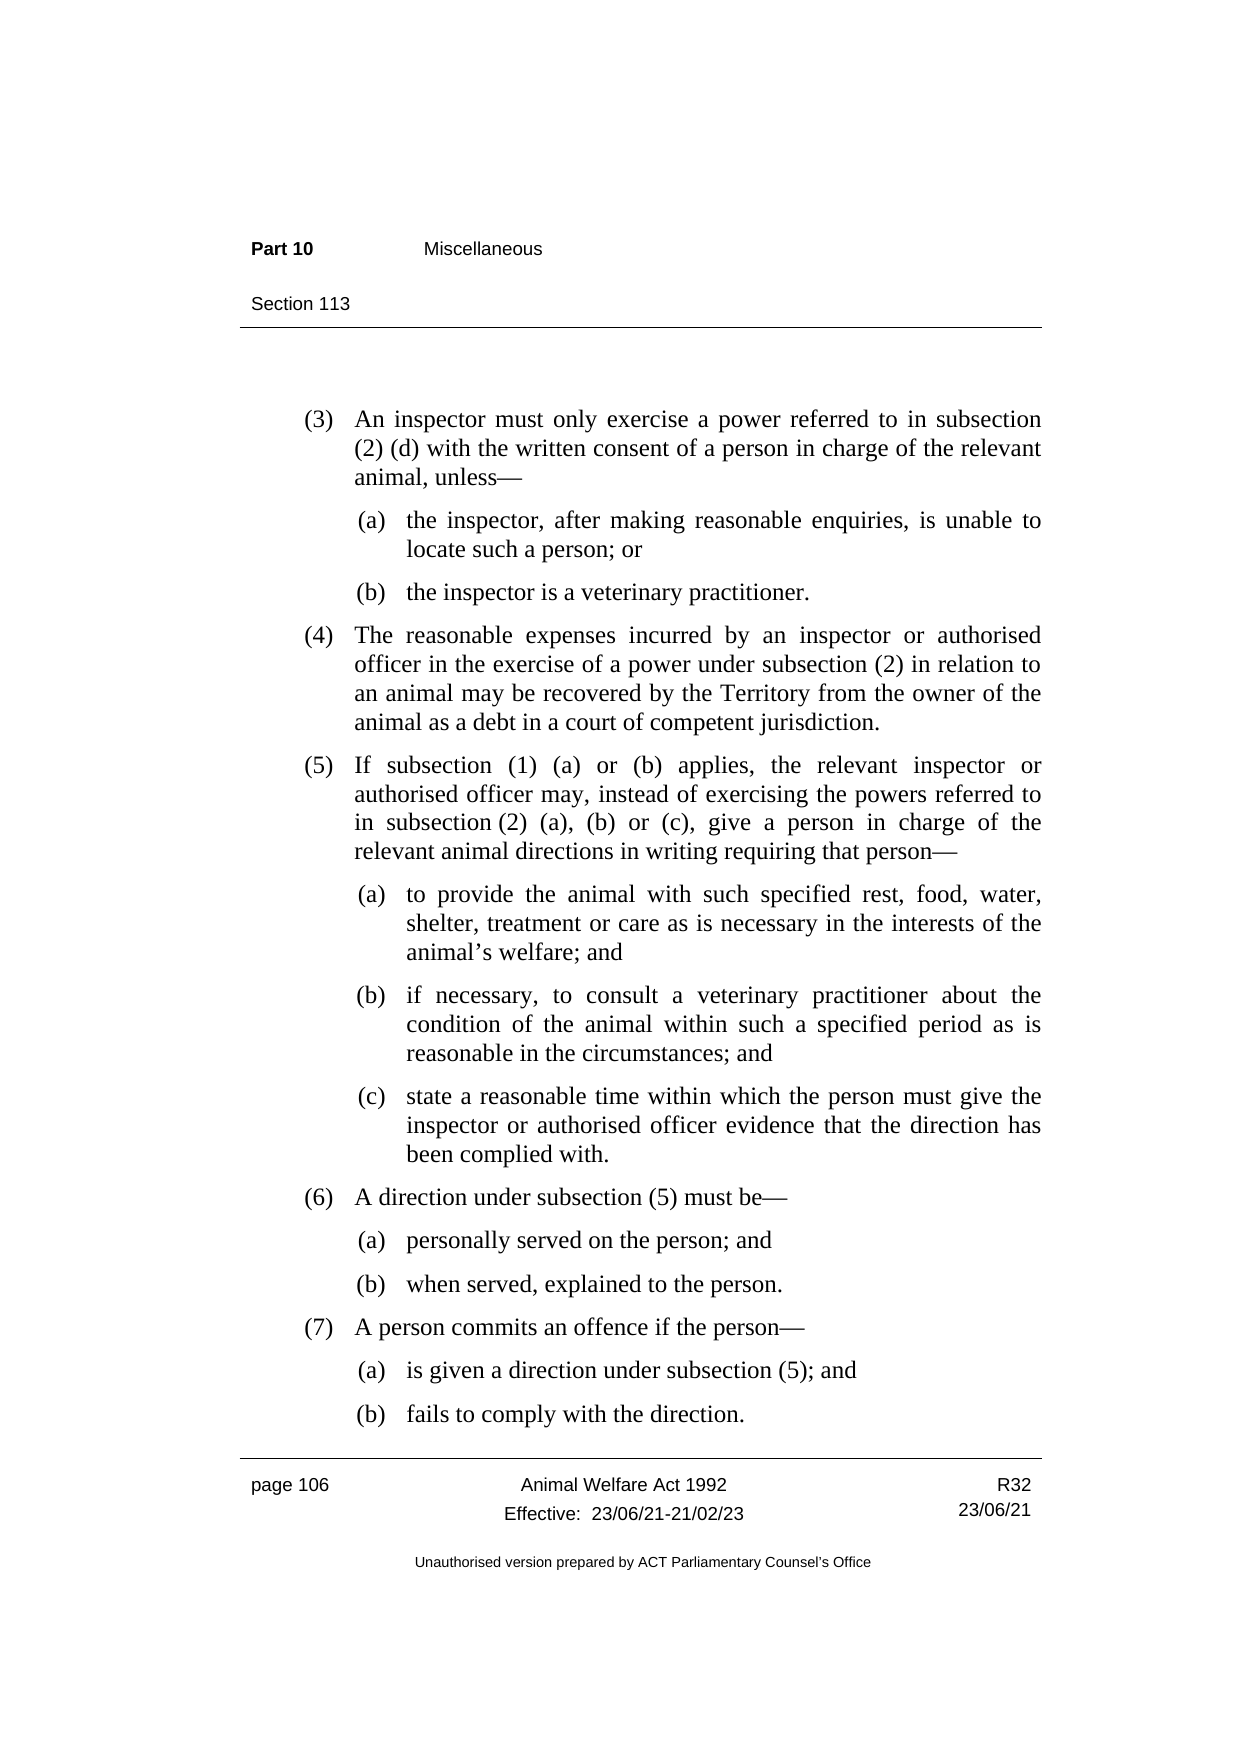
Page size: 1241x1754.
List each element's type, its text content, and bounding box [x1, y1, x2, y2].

text (a) the inspector, after making reasonable enquiries, is unable to locate such a person; or [239, 505, 1042, 562]
text (b) fails to comply with the direction. [239, 1399, 1042, 1427]
text (b) the inspector is a veterinary practitioner. [239, 577, 1042, 606]
text (3) An inspector must only exercise a power referred to in subsection (2) (d) with the written consent of a person in charge of the relevant animal, unless— [239, 404, 1042, 490]
text (c) state a reasonable time within which the person must give the inspector or authorised officer evidence that the direction has been complied with. [239, 1081, 1042, 1167]
text (7) A person commits an offence if the person— [239, 1312, 1042, 1341]
text (a) to provide the animal with such specified rest, food, water, shelter, treatment or care as is necessary in the interests of the animal’s welfare; and [239, 879, 1042, 966]
text (5) If subsection (1) (a) or (b) applies, the relevant inspector or authorised officer may, instead of exercising the powers referred to in subsection (2) (a), (b) or (c), give a person in charge of the relevant animal directions in writing requiring that person— [239, 750, 1042, 865]
text (4) The reasonable expenses incurred by an inspector or authorised officer in the exercise of a power under subsection (2) in relation to an animal may be recovered by the Territory from the owner of the animal as a debt in a court of competent jurisdiction. [239, 620, 1042, 735]
text (6) A direction under subsection (5) must be— [239, 1182, 1042, 1211]
text (b) when served, explained to the person. [239, 1269, 1042, 1297]
text (b) if necessary, to consult a veterinary practitioner about the condition of the animal within such a specified period as is reasonable in the circumstances; and [239, 980, 1042, 1067]
text (a) is given a direction under subsection (5); and [239, 1355, 1042, 1384]
text (a) personally served on the person; and [239, 1225, 1042, 1254]
